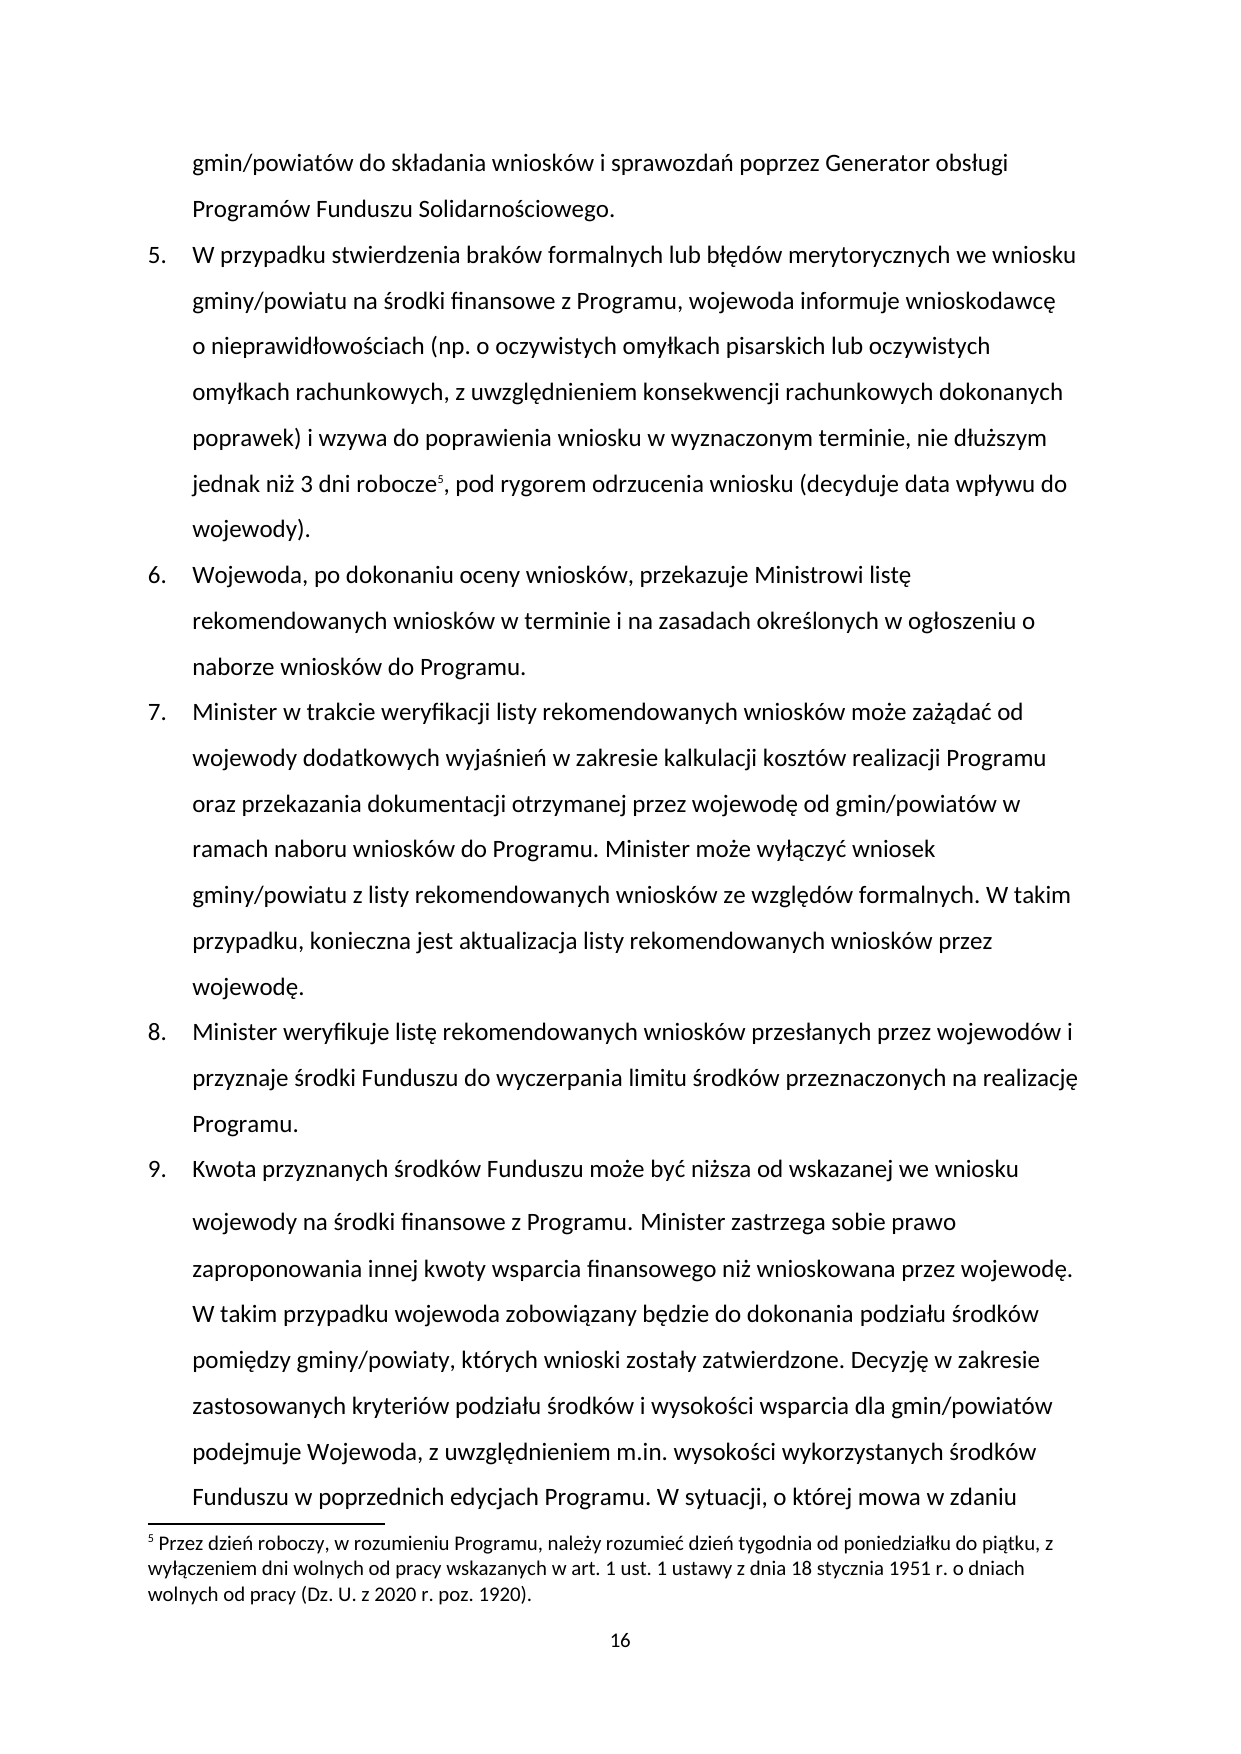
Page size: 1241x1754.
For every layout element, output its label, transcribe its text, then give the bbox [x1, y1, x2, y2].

list Minister weryfikuje listę rekomendowanych wniosków przesłanych przez wojewodów i przyznaje środki Funduszu do wyczerpania limitu środków przeznaczonych na realizację Programu. [148, 1016, 1093, 1138]
list Minister w trakcie weryfikacji listy rekomendowanych wniosków może zażądać od wojewody dodatkowych wyjaśnień w zakresie kalkulacji kosztów realizacji Programu oraz przekazania dokumentacji otrzymanej przez wojewodę od gmin/powiatów w ramach naboru wniosków do Programu. Minister może wyłączyć wniosek gminy/powiatu z listy rekomendowanych wniosków ze względów formalnych. W takim przypadku, konieczna jest aktualizacja listy rekomendowanych wniosków przez wojewodę. [148, 696, 1093, 1001]
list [148, 1154, 1093, 1512]
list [148, 148, 1093, 224]
list Wojewoda, po dokonaniu oceny wniosków, przekazuje Ministrowi listę rekomendowanych wniosków w terminie i na zasadach określonych w ogłoszeniu o naborze wniosków do Programu. [148, 559, 1093, 681]
list W przypadku stwierdzenia braków formalnych lub błędów merytorycznych we wniosku gminy/powiatu na środki finansowe z Programu, wojewoda informuje wnioskodawcę o nieprawidłowościach (np. o oczywistych omyłkach pisarskich lub oczywistych omyłkach rachunkowych, z uwzględnieniem konsekwencji rachunkowych dokonanych poprawek) i wzywa do poprawienia wniosku w wyznaczonym terminie, nie dłuższym jednak niż 3 dni robocze, pod rygorem odrzucenia wniosku (decyduje data wpływu do wojewody). [148, 239, 1093, 544]
